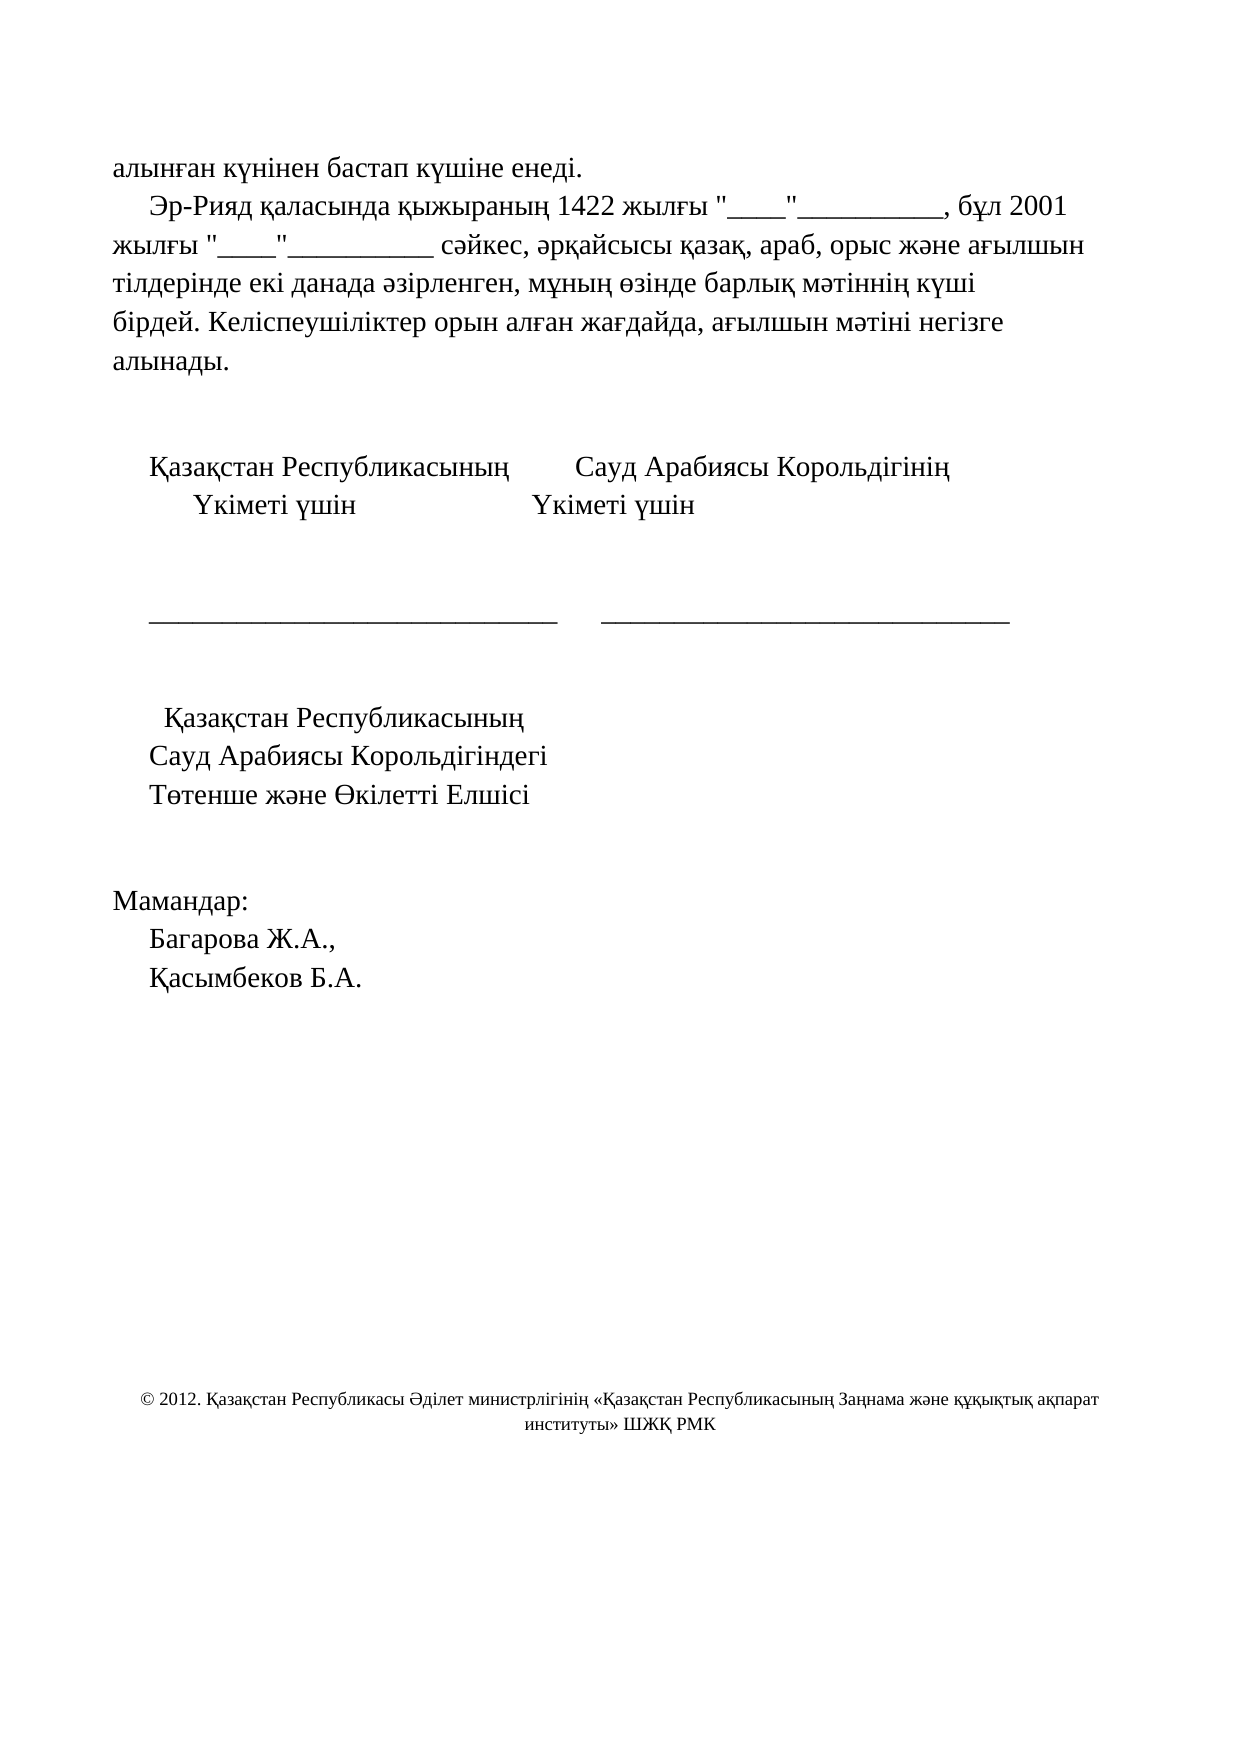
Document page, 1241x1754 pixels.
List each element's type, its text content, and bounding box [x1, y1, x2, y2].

text Төтенше және Өкiлеттi Елшiсi [112, 777, 1128, 810]
text © 2012. Қазақстан Республикасы Әділет министрлігінің «Қазақстан Республикасының Заңнама және құқықтық ақпарат институты» ШЖҚ РМК [112, 1388, 1128, 1434]
text алынған күнiнен бастап күшiне енедi. [112, 150, 1128, 183]
text тiлдерiнде екi данада әзiрленген, мұның өзiнде барлық мәтiннiң күшi [112, 266, 1128, 299]
text Қасымбеков Б.А. [112, 960, 1128, 993]
text Эр-Рияд қаласында қыжыраның 1422 жылғы "____"__________, бұл 2001 [112, 188, 1128, 222]
text Қазақстан Республикасының Сауд Арабиясы Корольдiгiнiң [112, 449, 1128, 482]
text Багарова Ж.А., [112, 921, 1128, 955]
text бiрдей. Келiспеушiлiктер орын алған жағдайда, ағылшын мәтiнi негiзге [112, 304, 1128, 338]
text ____________________________ ____________________________ [112, 593, 1128, 627]
text Қазақстан Республикасының [112, 700, 1128, 733]
text Yкiметi үшiн Yкiметi үшiн [112, 487, 1128, 521]
text алынады. [112, 343, 1128, 376]
text Сауд Арабиясы Корольдiгiндегi [112, 738, 1128, 772]
text Мамандар: [112, 883, 1128, 916]
text жылғы "____"__________ сәйкес, әрқайсысы қазақ, араб, орыс және ағылшын [112, 227, 1128, 261]
